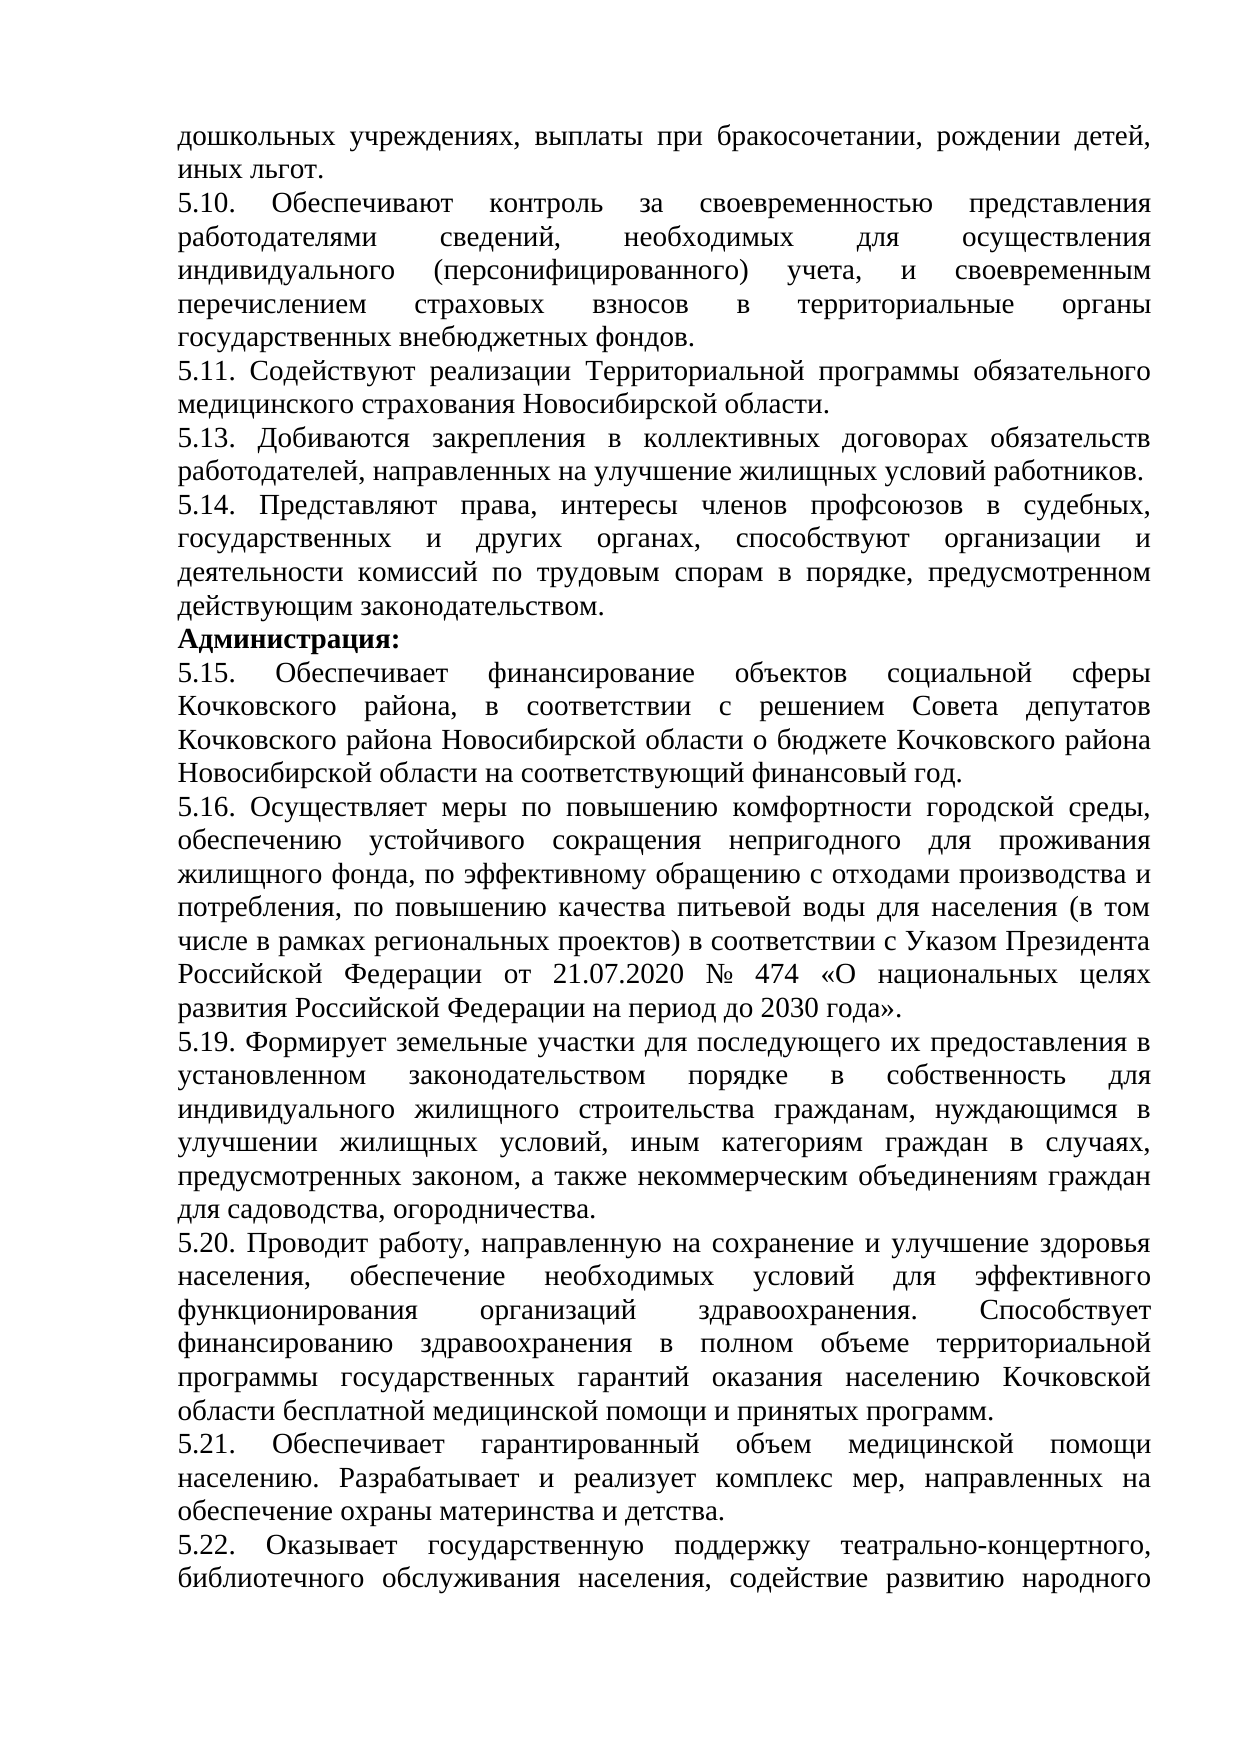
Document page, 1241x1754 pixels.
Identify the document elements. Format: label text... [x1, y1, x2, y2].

text 5.16. Осуществляет меры по повышению комфортности городской среды, обеспечению устойчивого сокращения непригодного для проживания жилищного фонда, по эффективному обращению с отходами производства и потребления, по повышению качества питьевой воды для населения (в том числе в рамках региональных проектов) в соответствии с Указом Президента Российской Федерации от 21.07.2020 № 474 «О национальных целях развития Российской Федерации на период до 2030 года». [177, 789, 1152, 1024]
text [177, 1527, 1152, 1594]
text 5.13. Добиваются закрепления в коллективных договорах обязательств работодателей, направленных на улучшение жилищных условий работников. [177, 420, 1152, 487]
text 5.10. Обеспечивают контроль за своевременностью представления работодателями сведений, необходимых для осуществления индивидуального (персонифицированного) учета, и своевременным перечислением страховых взносов в территориальные органы государственных внебюджетных фондов. [177, 185, 1152, 353]
text 5.19. Формирует земельные участки для последующего их предоставления в установленном законодательством порядке в собственность для индивидуального жилищного строительства гражданам, нуждающимся в улучшении жилищных условий, иным категориям граждан в случаях, предусмотренных законом, а также некоммерческим объединениям граждан для садоводства, огородничества. [177, 1024, 1152, 1225]
text 5.21. Обеспечивает гарантированный объем медицинской помощи населению. Разрабатывает и реализует комплекс мер, направленных на обеспечение охраны материнства и детства. [177, 1426, 1152, 1527]
text 5.14. Представляют права, интересы членов профсоюзов в судебных, государственных и других органах, способствуют организации и деятельности комиссий по трудовым спорам в порядке, предусмотренном действующим законодательством. [177, 487, 1152, 621]
text 5.15. Обеспечивает финансирование объектов социальной сферы Кочковского района, в соответствии с решением Совета депутатов Кочковского района Новосибирской области о бюджете Кочковского района Новосибирской области на соответствующий финансовый год. [177, 655, 1152, 789]
text Администрация: [177, 621, 1152, 655]
text 5.11. Содействуют реализации Территориальной программы обязательного медицинского страхования Новосибирской области. [177, 353, 1152, 420]
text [177, 118, 1152, 185]
text 5.20. Проводит работу, направленную на сохранение и улучшение здоровья населения, обеспечение необходимых условий для эффективного функционирования организаций здравоохранения. Способствует финансированию здравоохранения в полном объеме территориальной программы государственных гарантий оказания населению Кочковской области бесплатной медицинской помощи и принятых программ. [177, 1225, 1152, 1426]
